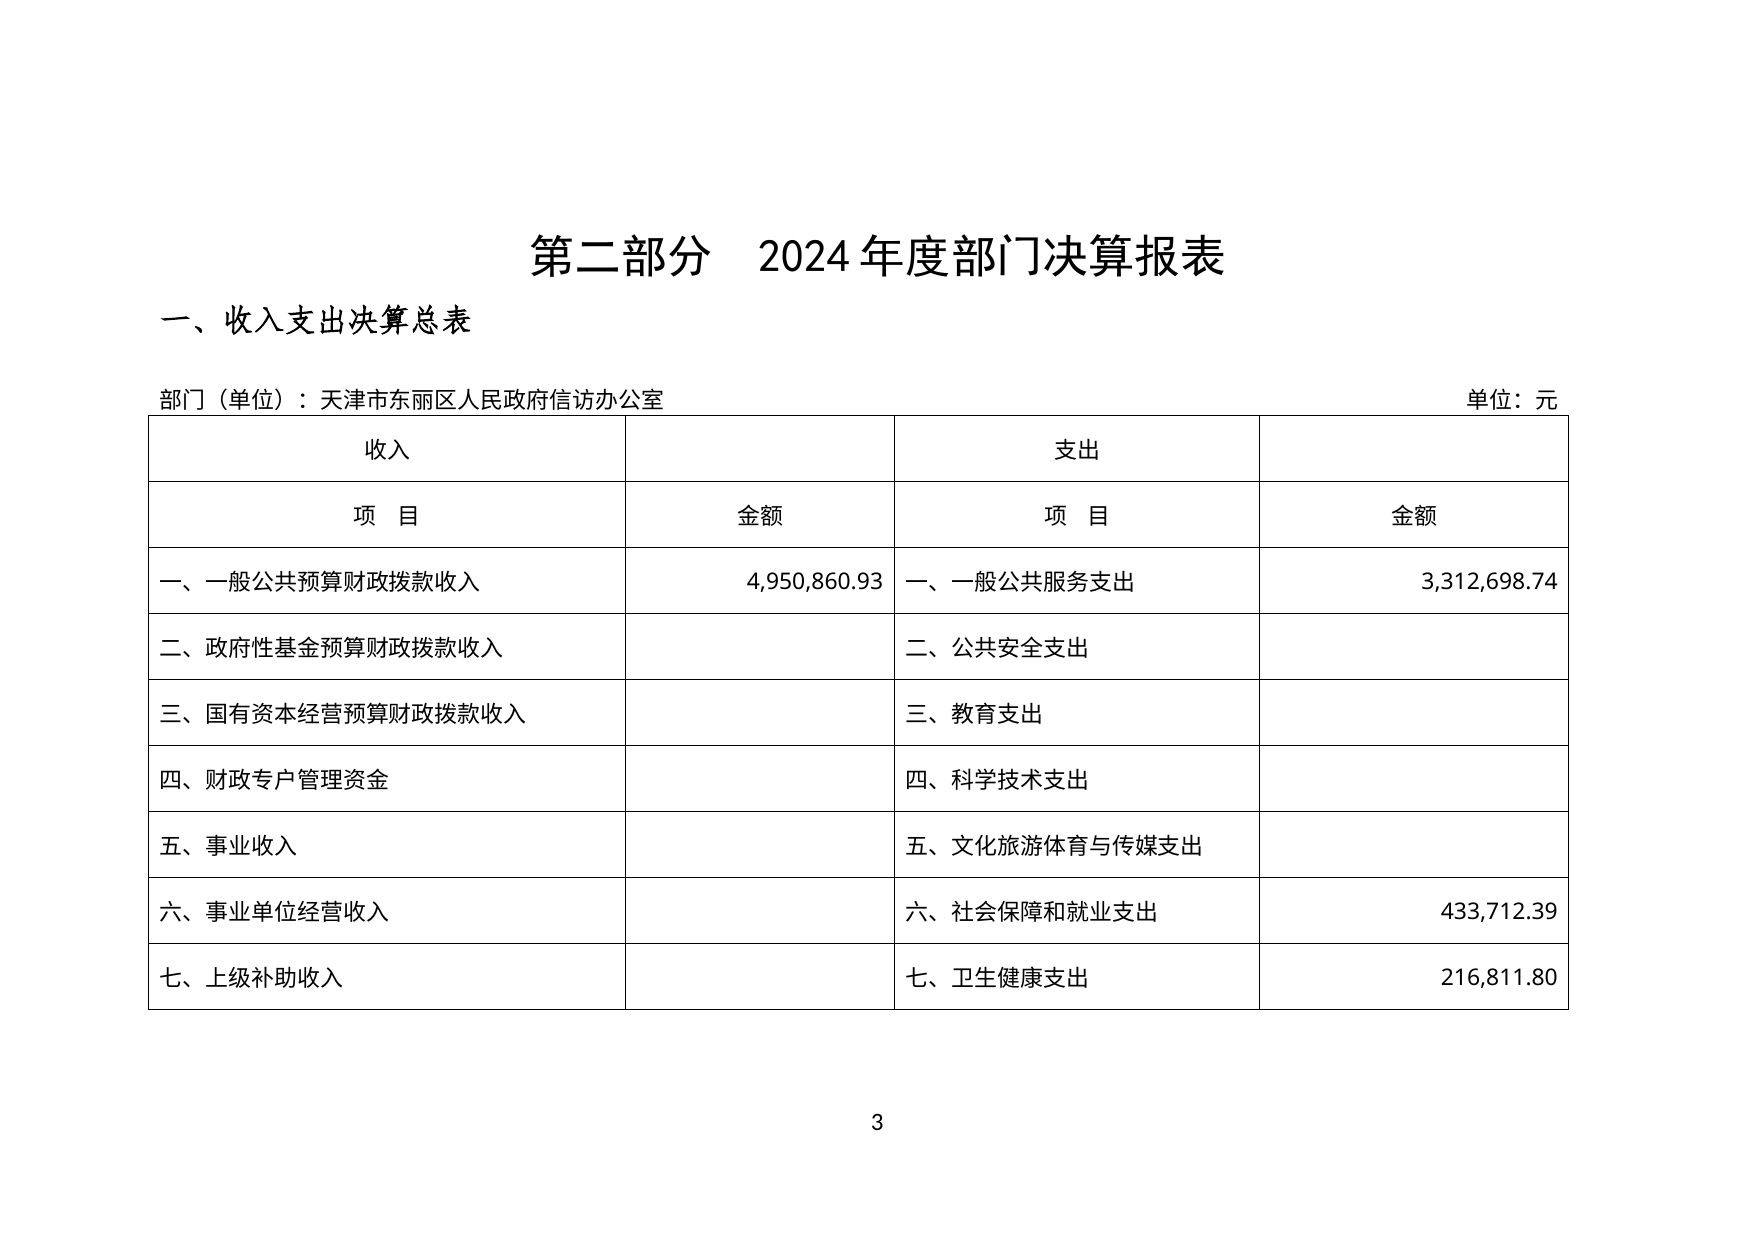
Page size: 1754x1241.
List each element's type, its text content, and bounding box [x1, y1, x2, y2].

table_cell [1260, 680, 1568, 745]
table_cell 四、财政专户管理资金 [149, 746, 625, 811]
table_cell [626, 614, 894, 679]
table_cell 五、文化旅游体育与传媒支出 [895, 812, 1259, 877]
table_cell 4,950,860.93 [626, 548, 894, 613]
table_cell 七、卫生健康支出 [895, 944, 1259, 1009]
table_cell 四、科学技术支出 [895, 746, 1259, 811]
table_cell 二、政府性基金预算财政拨款收入 [149, 614, 625, 679]
text 第二部分 2024年度部门决算报表 [159, 220, 1594, 285]
table_cell 金额 [1260, 482, 1568, 547]
table_cell 五、事业收入 [149, 812, 625, 877]
table_cell 三、教育支出 [895, 680, 1259, 745]
table_cell 支出 [895, 416, 1259, 481]
text 一、收入支出决算总表 [159, 285, 1594, 350]
table_cell 一、一般公共服务支出 [895, 548, 1259, 613]
table_cell 项 目 [895, 482, 1259, 547]
table_header 部门（单位）：天津市东丽区人民政府信访办公室 [148, 350, 1260, 415]
table_cell 六、事业单位经营收入 [149, 878, 625, 943]
table_cell [1260, 416, 1568, 481]
table_cell 216,811.80 [1260, 944, 1568, 1009]
table_cell 一、一般公共预算财政拨款收入 [149, 548, 625, 613]
table_cell [626, 812, 894, 877]
table_cell [1260, 812, 1568, 877]
table_cell [626, 680, 894, 745]
table_cell [1260, 746, 1568, 811]
table_cell [626, 416, 894, 481]
table_cell 二、公共安全支出 [895, 614, 1259, 679]
table_header 单位：元 [1260, 350, 1569, 415]
table_cell 六、社会保障和就业支出 [895, 878, 1259, 943]
table_cell 三、国有资本经营预算财政拨款收入 [149, 680, 625, 745]
table_cell 433,712.39 [1260, 878, 1568, 943]
table_cell 收入 [149, 416, 625, 481]
table_cell [1260, 614, 1568, 679]
table_cell 项 目 [149, 482, 625, 547]
table_cell 金额 [626, 482, 894, 547]
table_cell 3,312,698.74 [1260, 548, 1568, 613]
table_cell [626, 944, 894, 1009]
table_cell [626, 746, 894, 811]
table_cell [626, 878, 894, 943]
table_cell 七、上级补助收入 [149, 944, 625, 1009]
